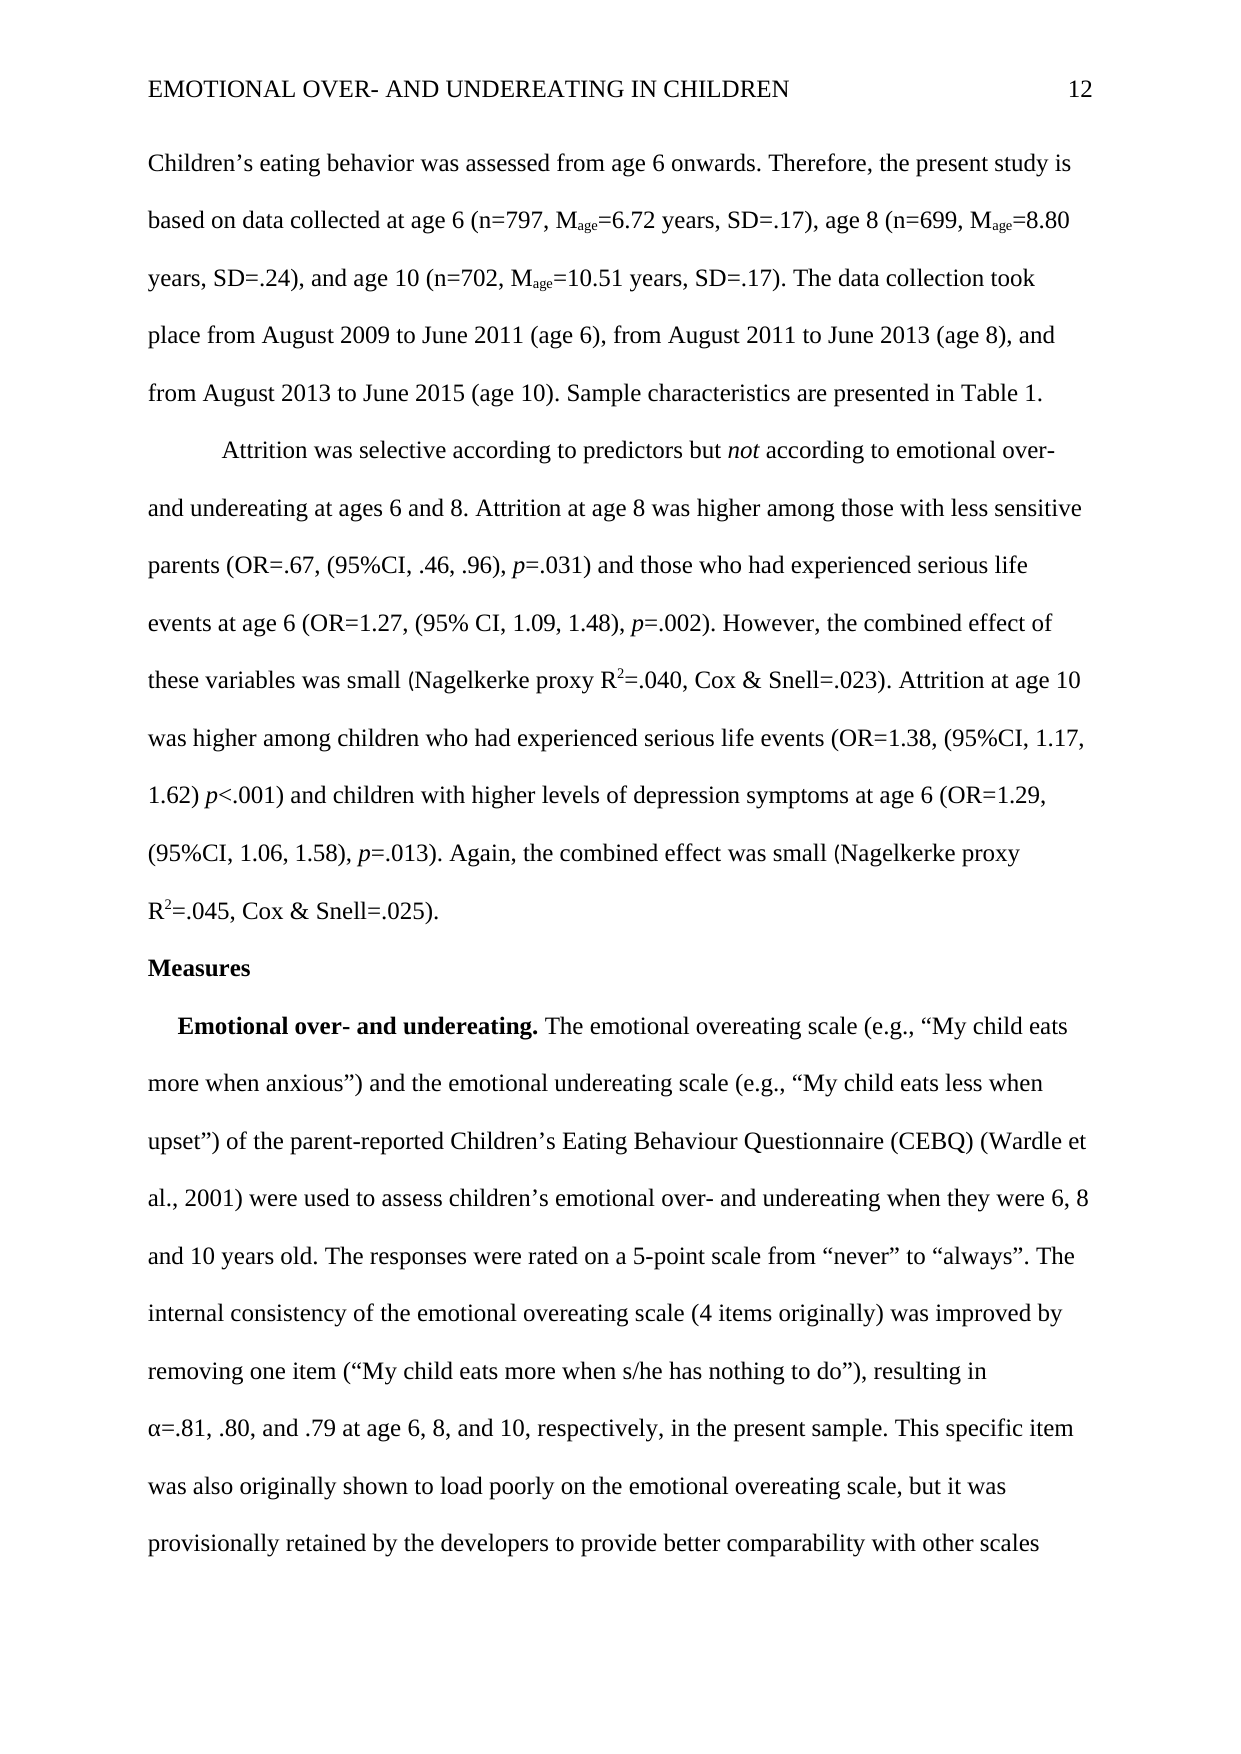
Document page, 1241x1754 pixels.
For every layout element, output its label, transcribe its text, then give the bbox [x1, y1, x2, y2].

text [148, 148, 1093, 406]
text Attrition was selective according to predictors but not according to emotional over- and undereating at ages 6 and 8. Attrition at age 8 was higher among those with less sensitive parents (OR=.67, (95%CI, .46, .96), p=.031) and those who had experienced serious life events at age 6 (OR=1.27, (95% CI, 1.09, 1.48), p=.002). However, the combined effect of these variables was small (Nagelkerke proxy R2=.040, Cox & Snell=.023). Attrition at age 10 was higher among children who had experienced serious life events (OR=1.38, (95%CI, 1.17, 1.62) p<.001) and children with higher levels of depression symptoms at age 6 (OR=1.29, (95%CI, 1.06, 1.58), p=.013). Again, the combined effect was small (Nagelkerke proxy R2=.045, Cox & Snell=.025). [148, 435, 1093, 924]
text Measures [148, 953, 1093, 982]
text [148, 1011, 1093, 1557]
